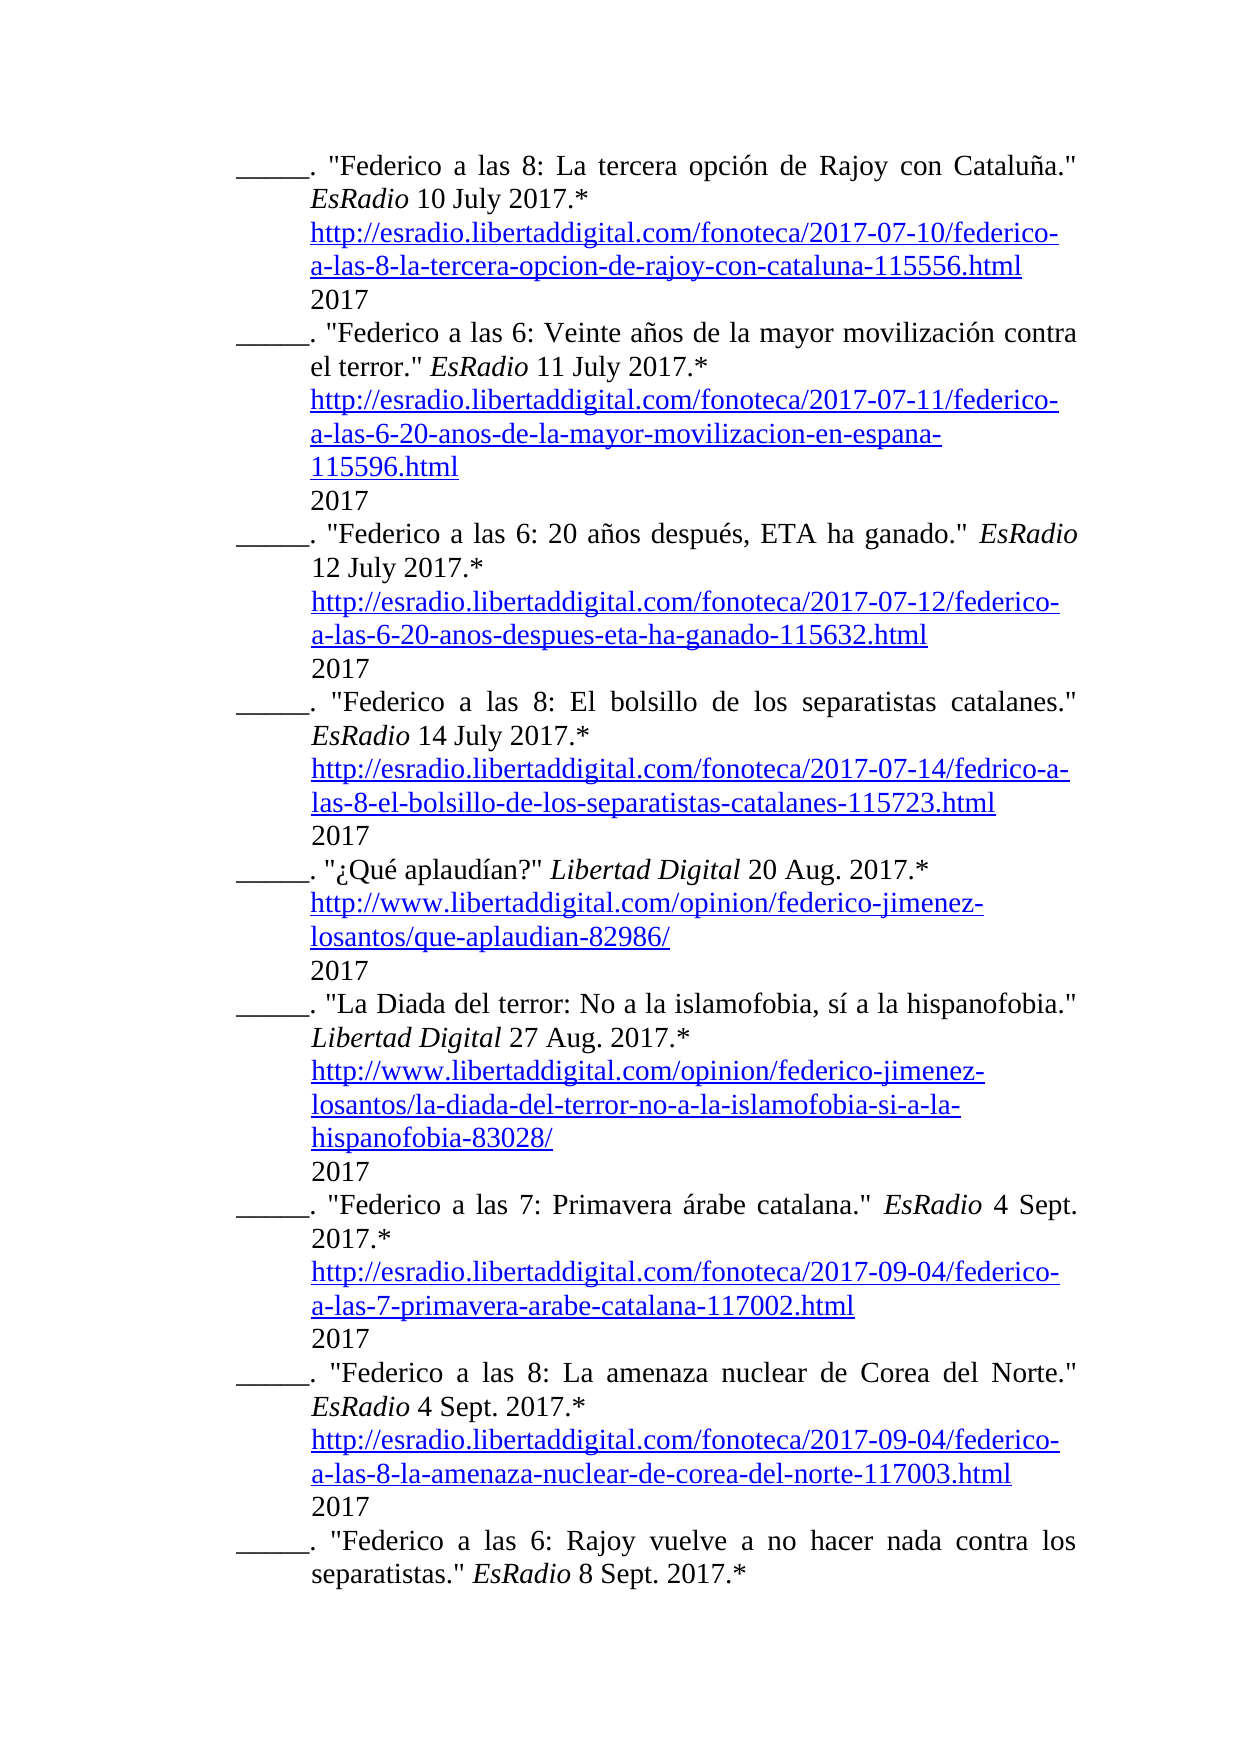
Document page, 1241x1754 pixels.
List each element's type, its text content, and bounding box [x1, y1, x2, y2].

text 2017 [236, 1489, 1078, 1523]
text _____. "Federico a las 6: 20 años después, ETA ha ganado." EsRadio 12 July 2017.* [236, 517, 1078, 584]
text _____. "Federico a las 8: La amenaza nuclear de Corea del Norte." EsRadio 4 Sept. 2017.* [236, 1355, 1078, 1422]
text _____. "¿Qué aplaudían?" Libertad Digital 20 Aug. 2017.* [236, 852, 1078, 886]
text 2017 [236, 651, 1078, 684]
text _____. "Federico a las 8: La tercera opción de Rajoy con Cataluña." EsRadio 10 July 2017.* [236, 148, 1078, 215]
text _____. "La Diada del terror: No a la islamofobia, sí a la hispanofobia." Libertad Digital 27 Aug. 2017.* [236, 986, 1078, 1053]
text 2017 [236, 818, 1078, 852]
text http://esradio.libertaddigital.com/fonoteca/2017-09-04/federico-a-las-7-primavera-arabe-catalana-117002.html [236, 1254, 1078, 1322]
text http://www.libertaddigital.com/opinion/federico-jimenez-losantos/la-diada-del-terror-no-a-la-islamofobia-si-a-la-hispanofobia-83028/ [236, 1053, 1078, 1154]
text http://esradio.libertaddigital.com/fonoteca/2017-07-12/federico-a-las-6-20-anos-despues-eta-ha-ganado-115632.html [236, 584, 1078, 651]
text _____. "Federico a las 6: Veinte años de la mayor movilización contra el terror." EsRadio 11 July 2017.* [236, 315, 1078, 382]
text http://esradio.libertaddigital.com/fonoteca/2017-07-10/federico-a-las-8-la-tercera-opcion-de-rajoy-con-cataluna-115556.html [236, 215, 1078, 282]
text http://esradio.libertaddigital.com/fonoteca/2017-07-11/federico-a-las-6-20-anos-de-la-mayor-movilizacion-en-espana-115596.html [236, 382, 1078, 483]
text 2017 [236, 483, 1078, 517]
text _____. "Federico a las 6: Rajoy vuelve a no hacer nada contra los separatistas." EsRadio 8 Sept. 2017.* [236, 1523, 1078, 1590]
text 2017 [236, 1322, 1078, 1355]
text 2017 [236, 1154, 1078, 1187]
text _____. "Federico a las 8: El bolsillo de los separatistas catalanes." EsRadio 14 July 2017.* [236, 684, 1078, 751]
text http://esradio.libertaddigital.com/fonoteca/2017-07-14/fedrico-a-las-8-el-bolsillo-de-los-separatistas-catalanes-115723.html [236, 751, 1078, 818]
text 2017 [236, 282, 1078, 315]
text http://www.libertaddigital.com/opinion/federico-jimenez-losantos/que-aplaudian-82986/ [236, 886, 1078, 953]
text http://esradio.libertaddigital.com/fonoteca/2017-09-04/federico-a-las-8-la-amenaza-nuclear-de-corea-del-norte-117003.html [236, 1422, 1078, 1489]
text _____. "Federico a las 7: Primavera árabe catalana." EsRadio 4 Sept. 2017.* [236, 1187, 1078, 1254]
text 2017 [236, 953, 1078, 986]
